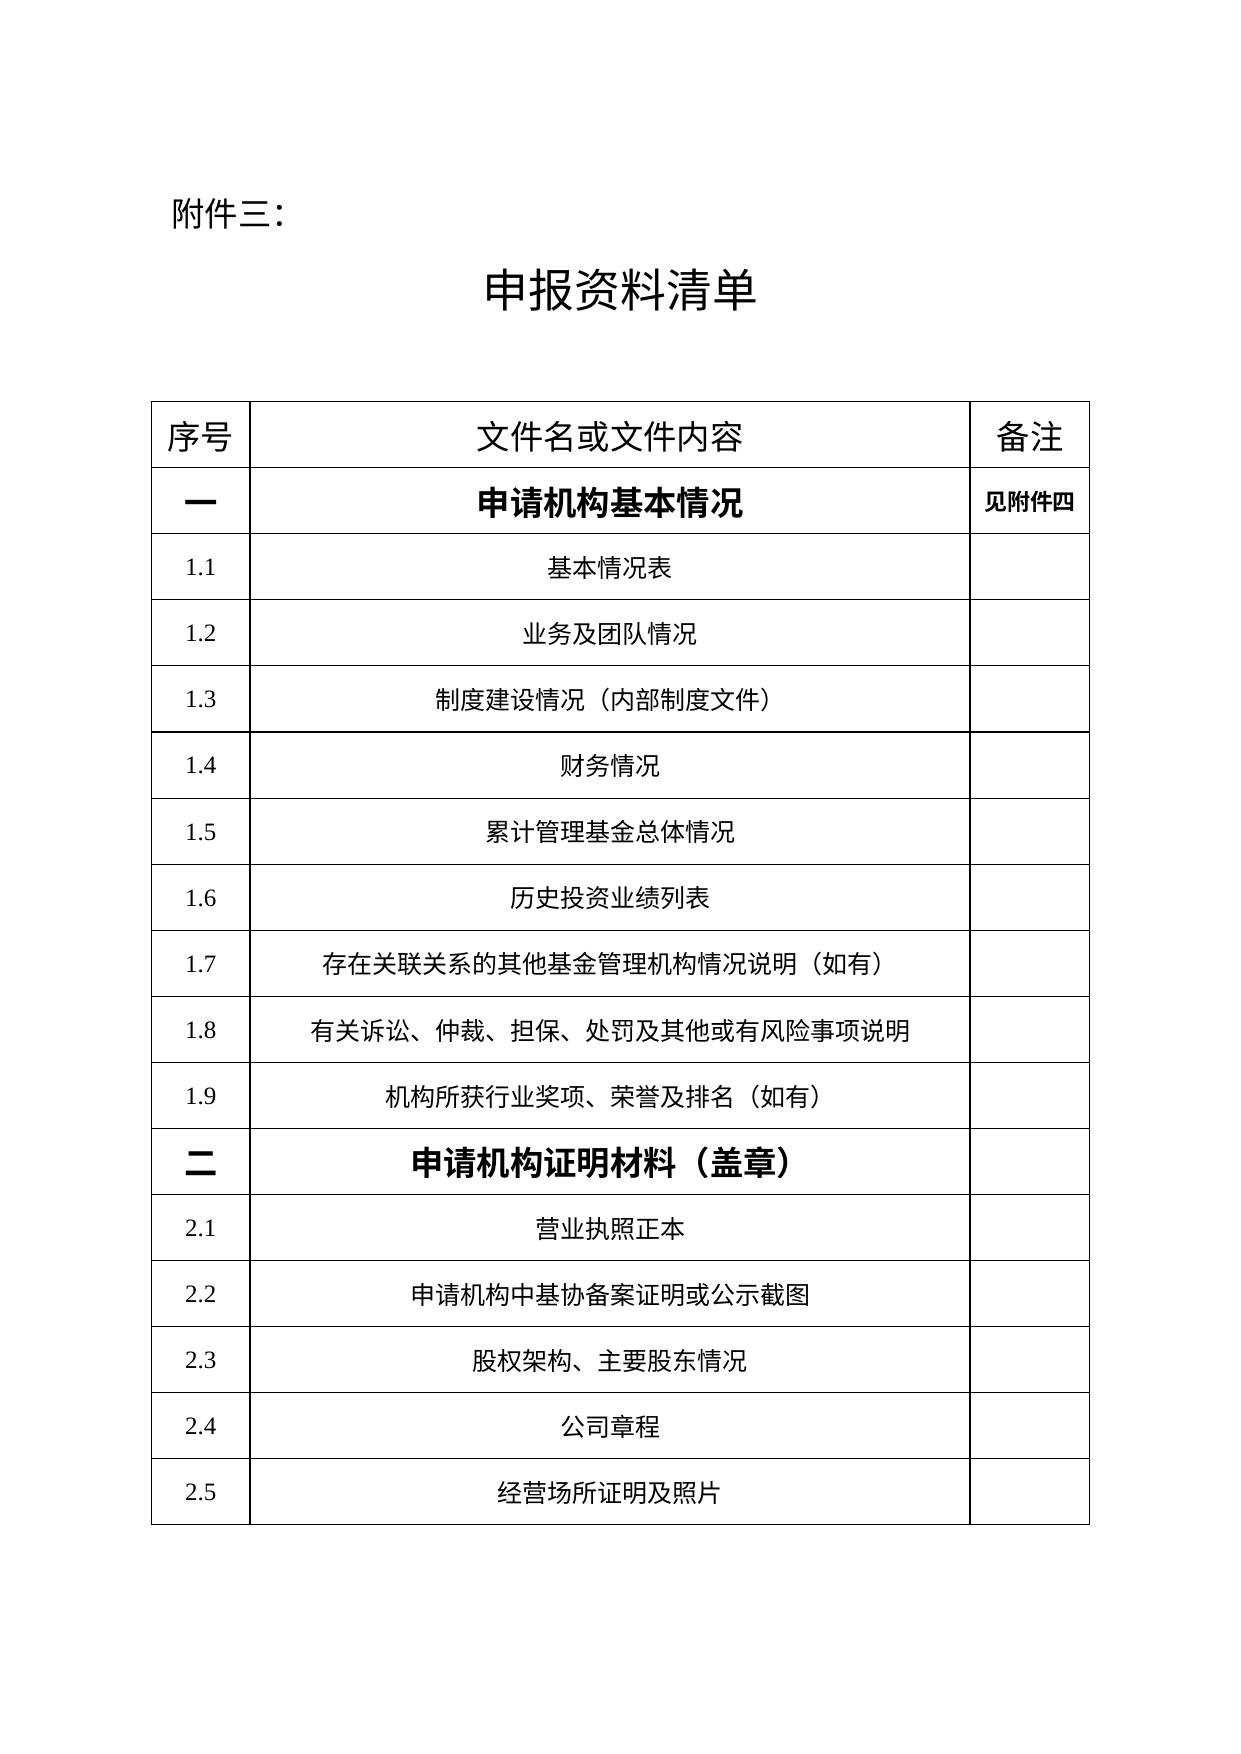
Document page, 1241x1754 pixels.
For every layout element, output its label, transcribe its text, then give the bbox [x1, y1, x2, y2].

table_cell 机构所获行业奖项、荣誉及排名（如有） [251, 1063, 969, 1128]
table_cell 1.1 [152, 534, 249, 599]
table_cell [971, 799, 1089, 863]
table_cell 1.8 [152, 997, 249, 1062]
table_cell [971, 1261, 1089, 1326]
table_cell 1.3 [152, 666, 249, 731]
table_cell 见附件四 [971, 468, 1089, 533]
table_cell 2.1 [152, 1195, 249, 1260]
table_cell 历史投资业绩列表 [251, 865, 969, 929]
table_cell 财务情况 [251, 733, 969, 797]
table_cell 经营场所证明及照片 [251, 1459, 969, 1524]
text 申报资料清单 [171, 239, 1069, 336]
table_cell 2.4 [152, 1393, 249, 1458]
text 附件三： [171, 178, 1069, 239]
table_cell [971, 733, 1089, 797]
table_cell [971, 1327, 1089, 1392]
table_cell 2.5 [152, 1459, 249, 1524]
table_cell 2.2 [152, 1261, 249, 1326]
table_cell 1.2 [152, 600, 249, 665]
table_cell [971, 1459, 1089, 1524]
table_header 备注 [971, 402, 1089, 467]
table_cell [971, 865, 1089, 929]
table_cell 累计管理基金总体情况 [251, 799, 969, 863]
table_cell 公司章程 [251, 1393, 969, 1458]
table_header 文件名或文件内容 [251, 402, 969, 467]
table_cell 1.6 [152, 865, 249, 929]
table_cell 业务及团队情况 [251, 600, 969, 665]
table_cell 有关诉讼、仲裁、担保、处罚及其他或有风险事项说明 [251, 997, 969, 1062]
table_cell 1.4 [152, 733, 249, 797]
table_cell [971, 997, 1089, 1062]
table_cell [971, 1129, 1089, 1194]
table_cell [971, 666, 1089, 731]
table_cell 2.3 [152, 1327, 249, 1392]
table_cell 一 [152, 468, 249, 533]
table_cell 1.5 [152, 799, 249, 863]
table_cell 申请机构基本情况 [251, 468, 969, 533]
table_cell [971, 600, 1089, 665]
table_cell 申请机构中基协备案证明或公示截图 [251, 1261, 969, 1326]
table_cell 1.7 [152, 931, 249, 996]
table_cell [971, 1063, 1089, 1128]
table_cell 制度建设情况（内部制度文件） [251, 666, 969, 731]
table_cell 基本情况表 [251, 534, 969, 599]
table_cell 申请机构证明材料（盖章） [251, 1129, 969, 1194]
table_header 序号 [152, 402, 249, 467]
table_cell [971, 1195, 1089, 1260]
table_cell 营业执照正本 [251, 1195, 969, 1260]
table_cell [971, 534, 1089, 599]
table_cell 股权架构、主要股东情况 [251, 1327, 969, 1392]
table_cell 1.9 [152, 1063, 249, 1128]
table_cell [971, 931, 1089, 996]
table_cell 存在关联关系的其他基金管理机构情况说明（如有） [251, 931, 969, 996]
table_cell [971, 1393, 1089, 1458]
table_cell 二 [152, 1129, 249, 1194]
